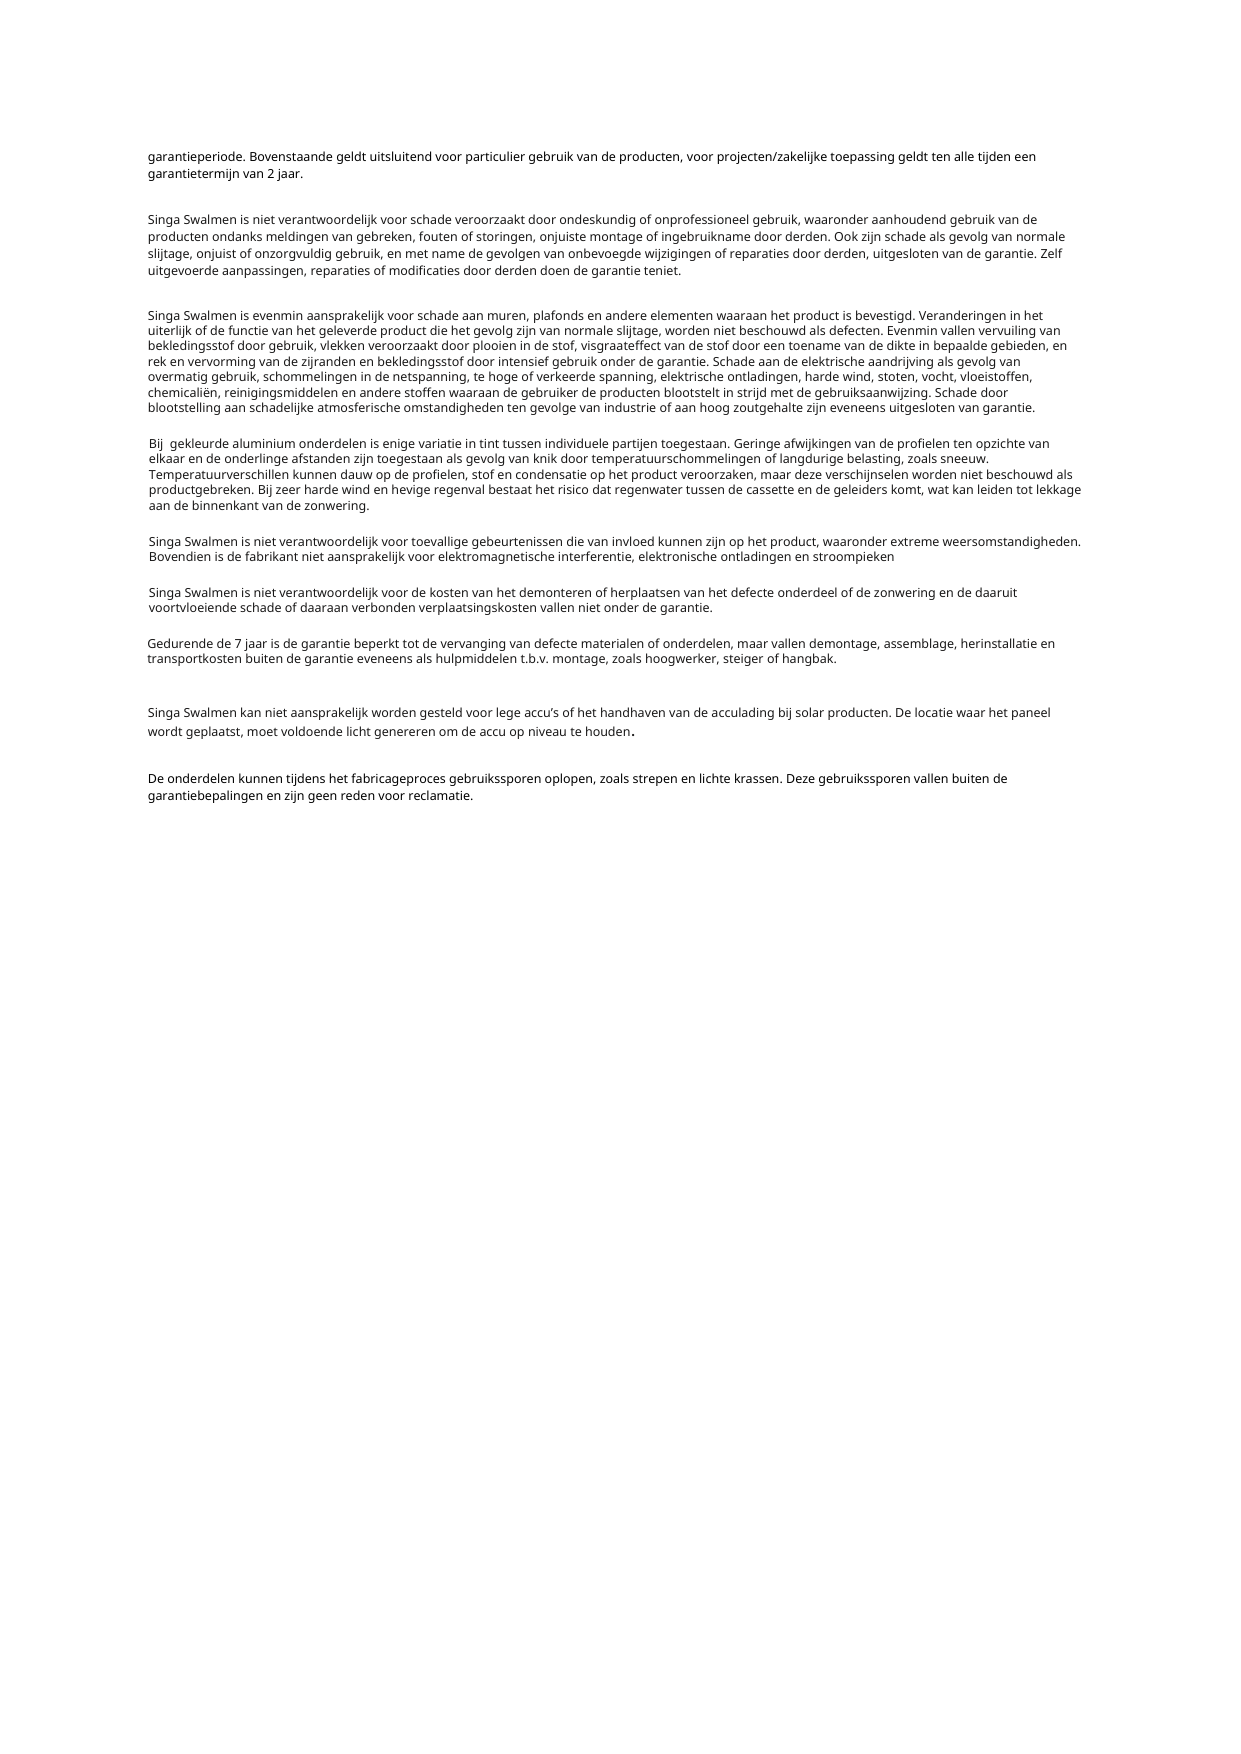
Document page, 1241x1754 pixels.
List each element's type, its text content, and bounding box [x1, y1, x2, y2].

text Singa Swalmen is niet verantwoordelijk voor toevallige gebeurtenissen die van invloed kunnen zijn op het product, waaronder extreme weersomstandigheden. Bovendien is de fabrikant niet aansprakelijk voor elektromagnetische interferentie, elektronische ontladingen en stroompieken [149, 534, 1084, 565]
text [148, 148, 1093, 182]
text Singa Swalmen is niet verantwoordelijk voor schade veroorzaakt door ondeskundig of onprofessioneel gebruik, waaronder aanhoudend gebruik van de producten ondanks meldingen van gebreken, fouten of storingen, onjuiste montage of ingebruikname door derden. Ook zijn schade als gevolg van normale slijtage, onjuist of onzorgvuldig gebruik, en met name de gevolgen van onbevoegde wijzigingen of reparaties door derden, uitgesloten van de garantie. Zelf uitgevoerde aanpassingen, reparaties of modificaties door derden doen de garantie teniet. [148, 211, 1093, 279]
text Gedurende de 7 jaar is de garantie beperkt tot de vervanging van defecte materialen of onderdelen, maar vallen demontage, assemblage, herinstallatie en transportkosten buiten de garantie eveneens als hulpmiddelen t.b.v. montage, zoals hoogwerker, steiger of hangbak. [147, 637, 1084, 667]
text Singa Swalmen is niet verantwoordelijk voor de kosten van het demonteren of herplaatsen van het defecte onderdeel of de zonwering en de daaruit voortvloeiende schade of daaraan verbonden verplaatsingskosten vallen niet onder de garantie. [149, 586, 1084, 616]
text Singa Swalmen kan niet aansprakelijk worden gesteld voor lege accu’s of het handhaven van de acculading bij solar producten. De locatie waar het paneel wordt geplaatst, moet voldoende licht genereren om de accu op niveau te houden. [148, 705, 1084, 741]
text Bij gekleurde aluminium onderdelen is enige variatie in tint tussen individuele partijen toegestaan. Geringe afwijkingen van de profielen ten opzichte van elkaar en de onderlinge afstanden zijn toegestaan als gevolg van knik door temperatuurschommelingen of langdurige belasting, zoals sneeuw. Temperatuurverschillen kunnen dauw op de profielen, stof en condensatie op het product veroorzaken, maar deze verschijnselen worden niet beschouwd als productgebreken. Bij zeer harde wind en hevige regenval bestaat het risico dat regenwater tussen de cassette en de geleiders komt, wat kan leiden tot lekkage aan de binnenkant van de zonwering. [149, 437, 1084, 514]
text Singa Swalmen is evenmin aansprakelijk voor schade aan muren, plafonds en andere elementen waaraan het product is bevestigd. Veranderingen in het uiterlijk of de functie van het geleverde product die het gevolg zijn van normale slijtage, worden niet beschouwd als defecten. Evenmin vallen vervuiling van bekledingsstof door gebruik, vlekken veroorzaakt door plooien in de stof, visgraateffect van de stof door een toename van de dikte in bepaalde gebieden, en rek en vervorming van de zijranden en bekledingsstof door intensief gebruik onder de garantie. Schade aan de elektrische aandrijving als gevolg van overmatig gebruik, schommelingen in de netspanning, te hoge of verkeerde spanning, elektrische ontladingen, harde wind, stoten, vocht, vloeistoffen, chemicaliën, reinigingsmiddelen en andere stoffen waaraan de gebruiker de producten blootstelt in strijd met de gebruiksaanwijzing. Schade door blootstelling aan schadelijke atmosferische omstandigheden ten gevolge van industrie of aan hoog zoutgehalte zijn eveneens uitgesloten van garantie. [148, 308, 1084, 416]
text De onderdelen kunnen tijdens het fabricageproces gebruikssporen oplopen, zoals strepen en lichte krassen. Deze gebruikssporen vallen buiten de garantiebepalingen en zijn geen reden voor reclamatie. [148, 770, 1093, 804]
